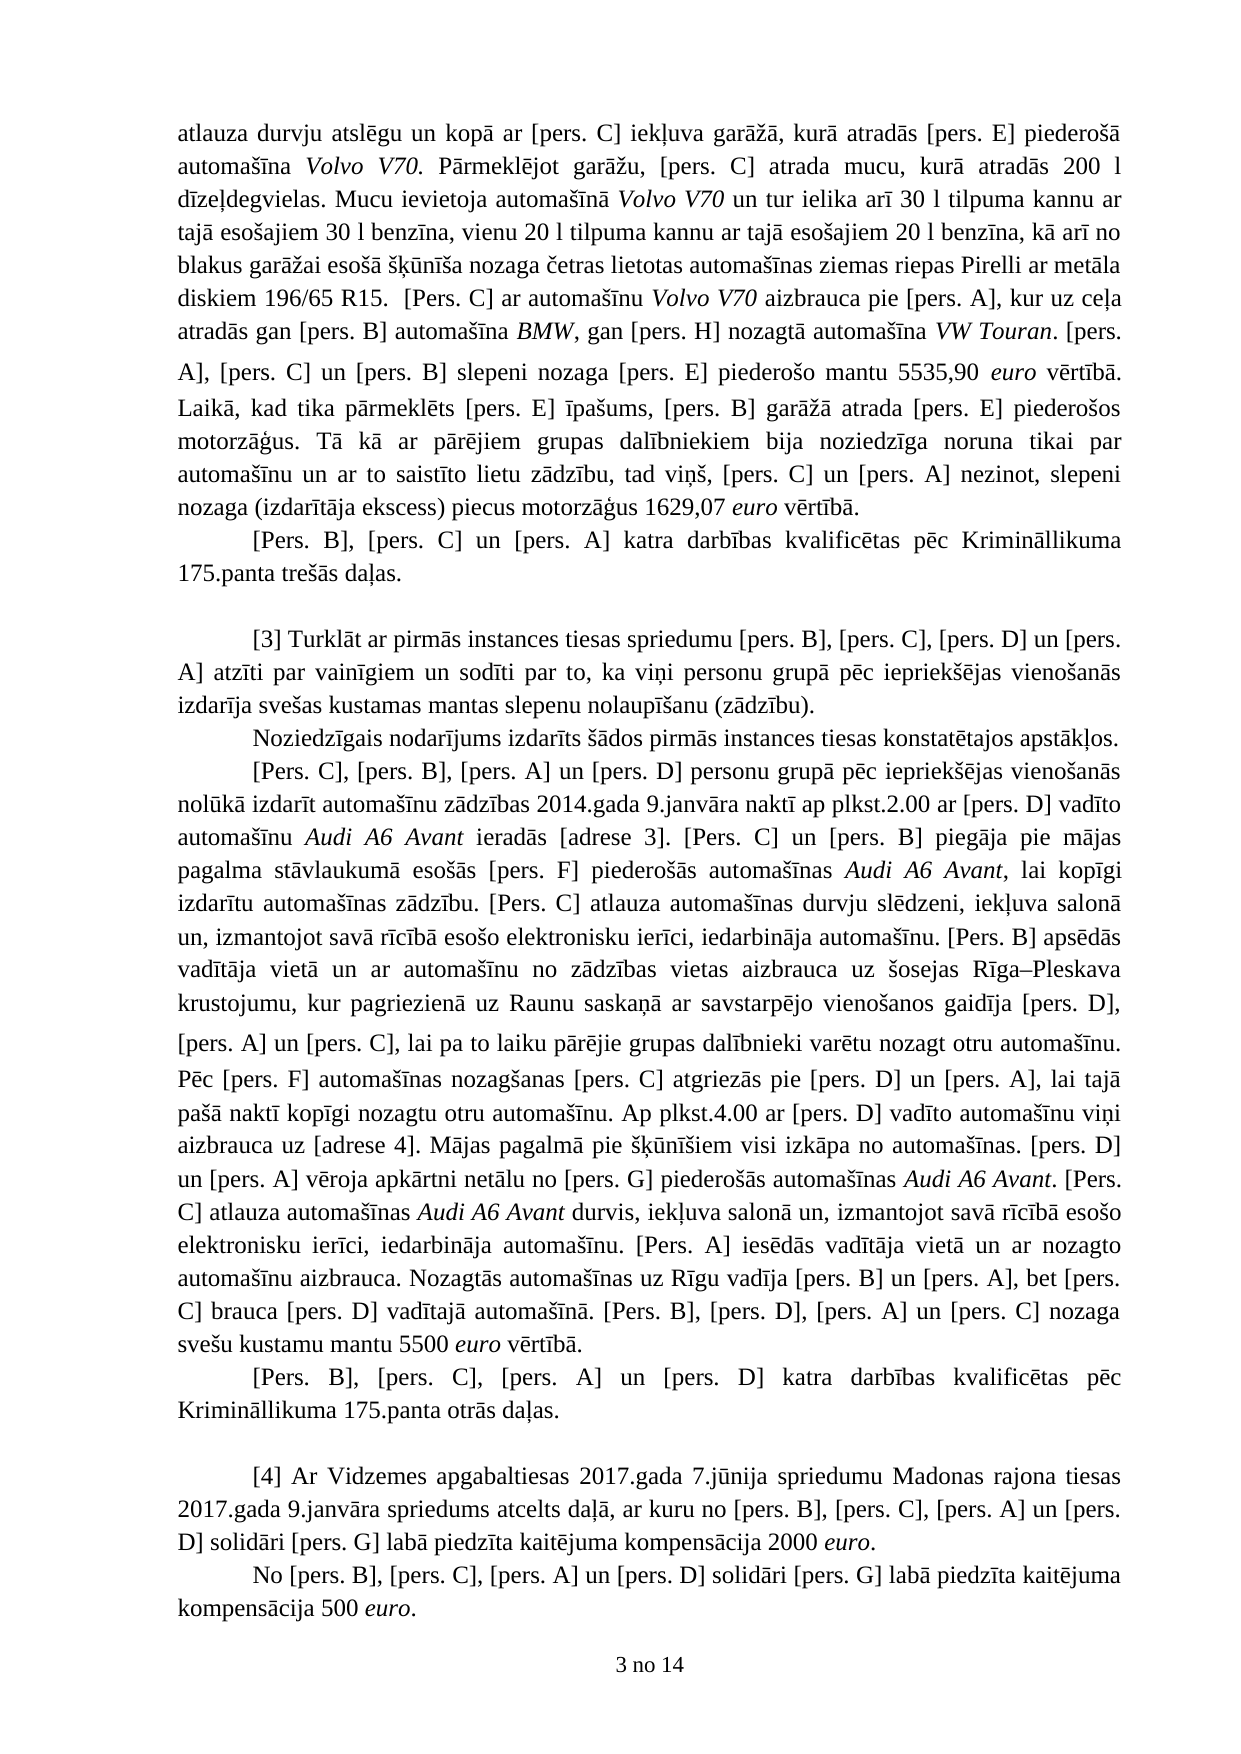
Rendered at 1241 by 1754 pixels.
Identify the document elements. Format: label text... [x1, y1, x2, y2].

text Noziedzīgais nodarījums izdarīts šādos pirmās instances tiesas konstatētajos apstākļos. [177, 723, 1122, 752]
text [177, 118, 1122, 521]
text No [pers. B], [pers. C], [pers. A] un [pers. D] solidāri [pers. G] labā piedzīta kaitējuma kompensācija 500 euro. [177, 1560, 1122, 1622]
text [Pers. B], [pers. C], [pers. A] un [pers. D] katra darbības kvalificētas pēc Krimināllikuma 175.panta otrās daļas. [177, 1362, 1122, 1423]
text [Pers. B], [pers. C] un [pers. A] katra darbības kvalificētas pēc Krimināllikuma 175.panta trešās daļas. [177, 525, 1122, 587]
text [Pers. C], [pers. B], [pers. A] un [pers. D] personu grupā pēc iepriekšējas vienošanās nolūkā izdarīt automašīnu zādzības 2014.gada 9.janvāra naktī ap plkst.2.00 ar [pers. D] vadīto automašīnu Audi A6 Avant ieradās [adrese 3]. [Pers. C] un [pers. B] piegāja pie mājas pagalma stāvlaukumā esošās [pers. F] piederošās automašīnas Audi A6 Avant, lai kopīgi izdarītu automašīnas zādzību. [Pers. C] atlauza automašīnas durvju slēdzeni, iekļuva salonā un, izmantojot savā rīcībā esošo elektronisku ierīci, iedarbināja automašīnu. [Pers. B] apsēdās vadītāja vietā un ar automašīnu no zādzības vietas aizbrauca uz šosejas Rīga–Pleskava krustojumu, kur pagriezienā uz Raunu saskaņā ar savstarpējo vienošanos gaidīja [pers. D], [pers. A] un [pers. C], lai pa to laiku pārējie grupas dalībnieki varētu nozagt otru automašīnu. Pēc [pers. F] automašīnas nozagšanas [pers. C] atgriezās pie [pers. D] un [pers. A], lai tajā pašā naktī kopīgi nozagtu otru automašīnu. Ap plkst.4.00 ar [pers. D] vadīto automašīnu viņi aizbrauca uz [adrese 4]. Mājas pagalmā pie šķūnīšiem visi izkāpa no automašīnas. [pers. D] un [pers. A] vēroja apkārtni netālu no [pers. G] piederošās automašīnas Audi A6 Avant. [Pers. C] atlauza automašīnas Audi A6 Avant durvis, iekļuva salonā un, izmantojot savā rīcībā esošo elektronisku ierīci, iedarbināja automašīnu. [Pers. A] iesēdās vadītāja vietā un ar nozagto automašīnu aizbrauca. Nozagtās automašīnas uz Rīgu vadīja [pers. B] un [pers. A], bet [pers. C] brauca [pers. D] vadītajā automašīnā. [Pers. B], [pers. D], [pers. A] un [pers. C] nozaga svešu kustamu mantu 5500 euro vērtībā. [177, 756, 1122, 1357]
text [4] Ar Vidzemes apgabaltiesas 2017.gada 7.jūnija spriedumu Madonas rajona tiesas 2017.gada 9.janvāra spriedums atcelts daļā, ar kuru no [pers. B], [pers. C], [pers. A] un [pers. D] solidāri [pers. G] labā piedzīta kaitējuma kompensācija 2000 euro. [177, 1461, 1122, 1556]
text [3] Turklāt ar pirmās instances tiesas spriedumu [pers. B], [pers. C], [pers. D] un [pers. A] atzīti par vainīgiem un sodīti par to, ka viņi personu grupā pēc iepriekšējas vienošanās izdarīja svešas kustamas mantas slepenu nolaupīšanu (zādzību). [177, 624, 1122, 719]
